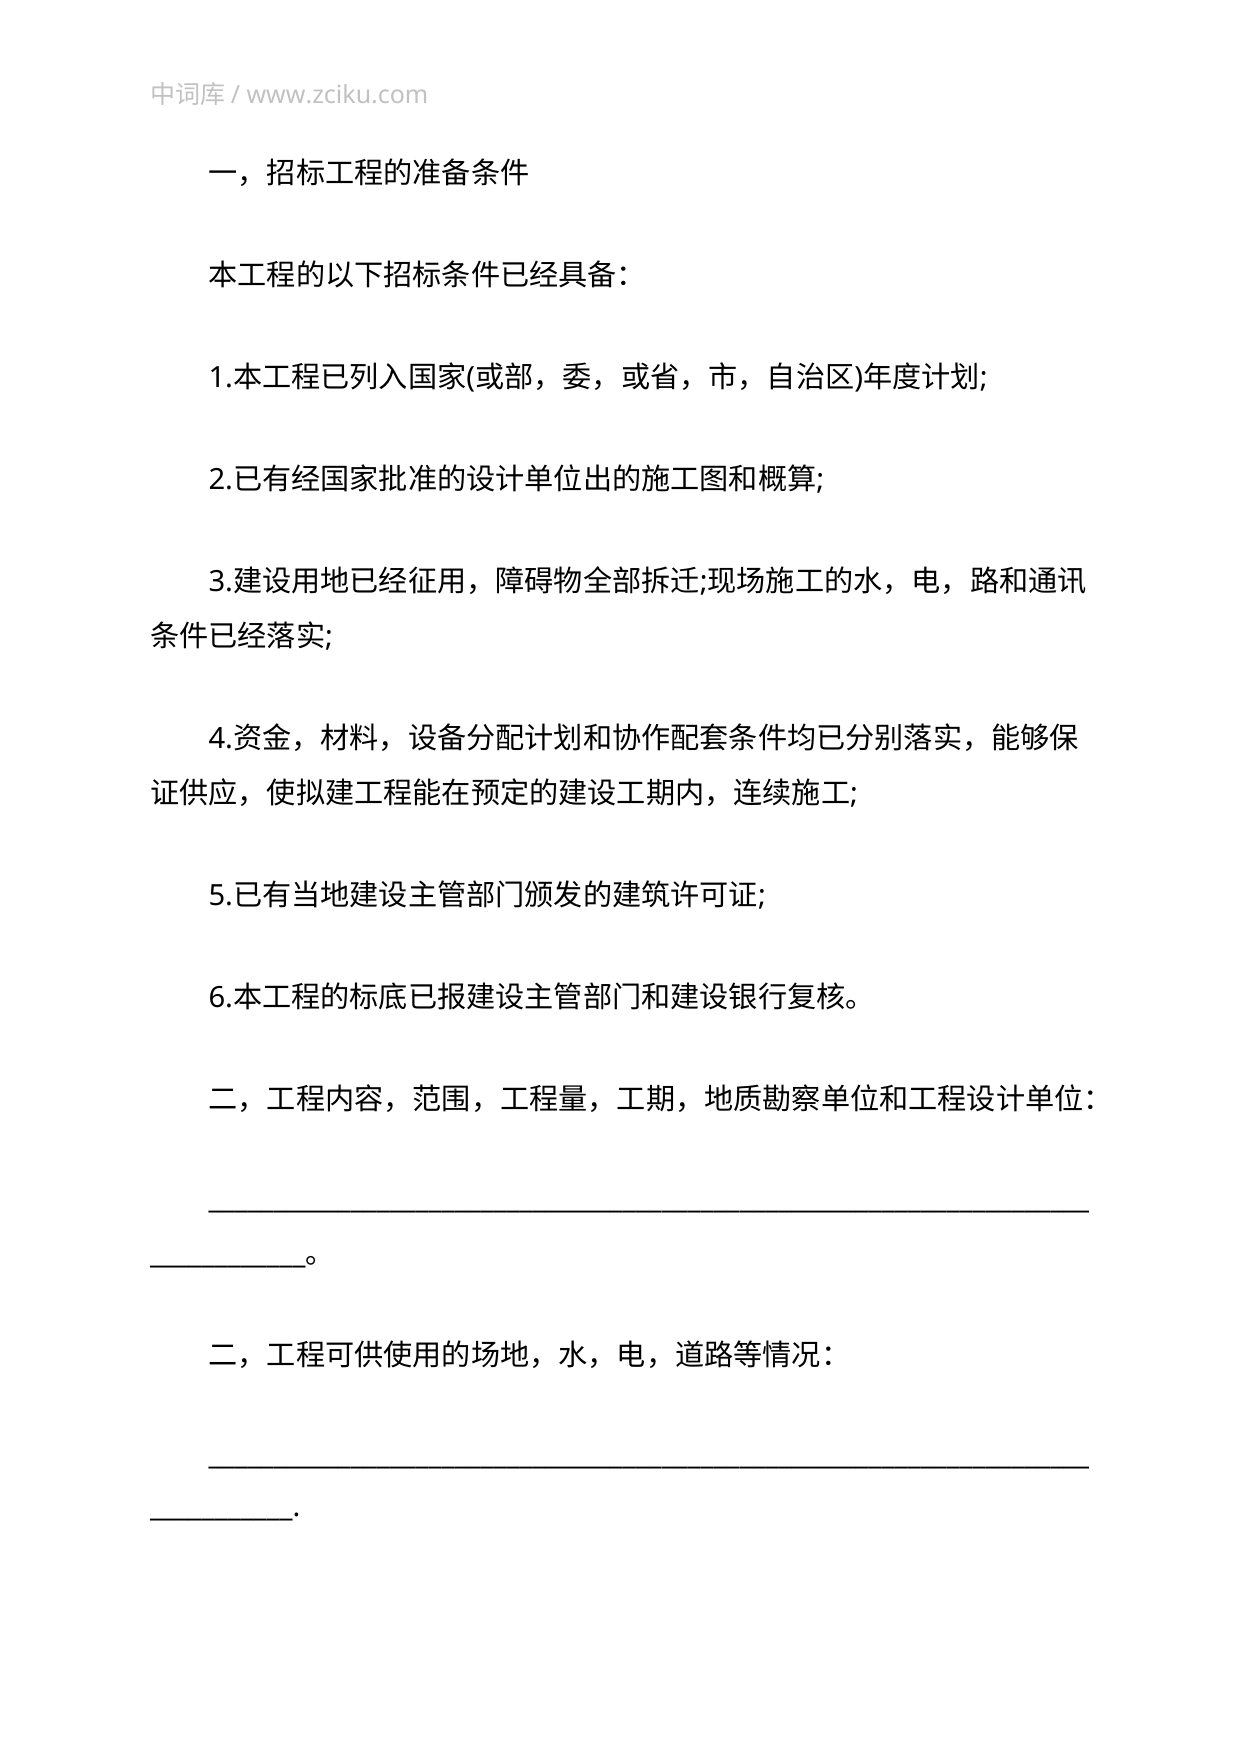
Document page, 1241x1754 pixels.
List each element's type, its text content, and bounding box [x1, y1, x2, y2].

text 5.已有当地建设主管部门颁发的建筑许可证; [150, 871, 1090, 914]
text ____________________________________________________________________ ____________。 [150, 1177, 1090, 1272]
text 4.资金，材料，设备分配计划和协作配套条件均已分别落实，能够保证供应，使拟建工程能在预定的建设工期内，连续施工; [150, 714, 1090, 812]
text 1.本工程已列入国家(或部，委，或省，市，自治区)年度计划; [150, 353, 1090, 396]
text 2.已有经国家批准的设计单位出的施工图和概算; [150, 456, 1090, 498]
text 二，工程可供使用的场地，水，电，道路等情况： [150, 1331, 1090, 1374]
text 一，招标工程的准备条件 [150, 150, 1090, 192]
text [150, 1433, 1090, 1524]
text 本工程的以下招标条件已经具备： [150, 252, 1090, 294]
text 二，工程内容，范围，工程量，工期，地质勘察单位和工程设计单位： [150, 1075, 1090, 1118]
text 6.本工程的标底已报建设主管部门和建设银行复核。 [150, 973, 1090, 1016]
text 3.建设用地已经征用，障碍物全部拆迁;现场施工的水，电，路和通讯条件已经落实; [150, 557, 1090, 655]
